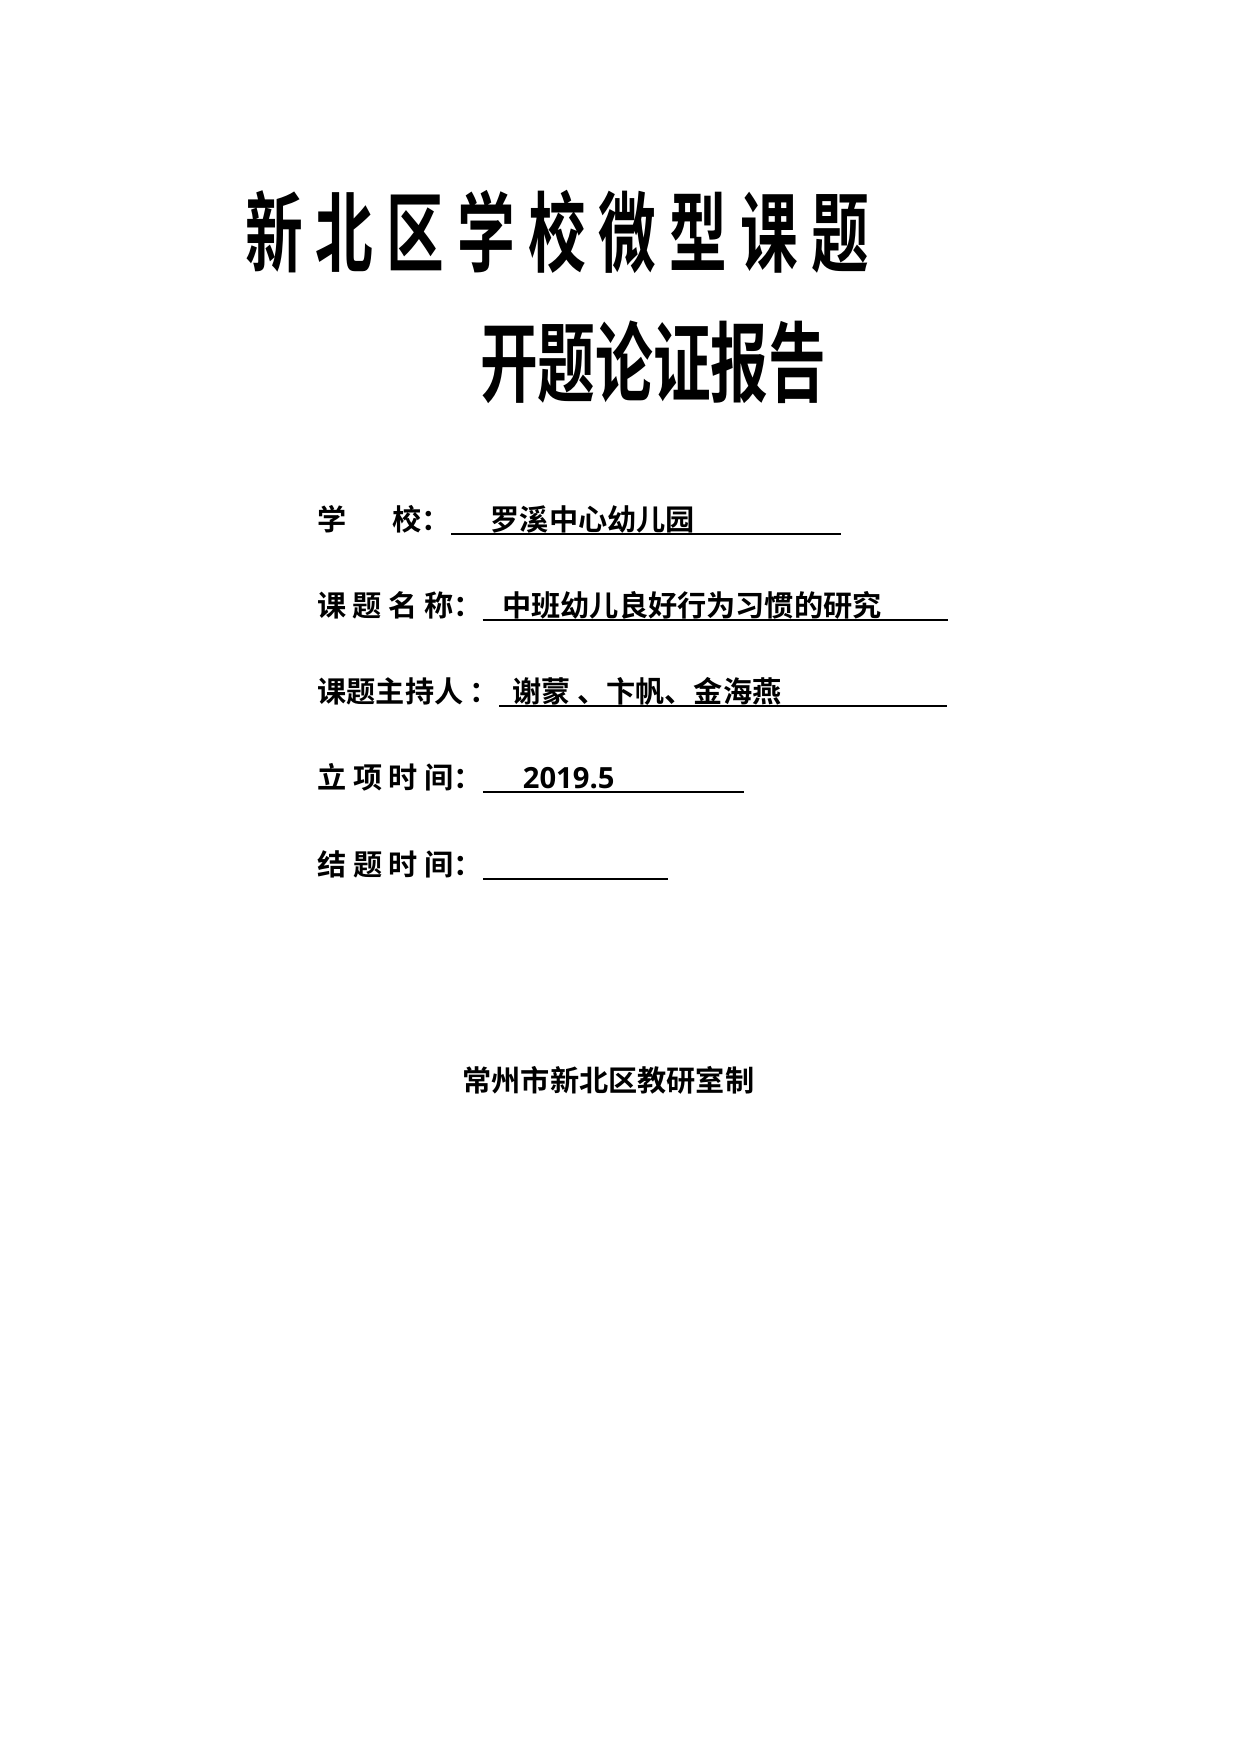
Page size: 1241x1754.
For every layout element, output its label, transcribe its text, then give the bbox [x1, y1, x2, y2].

text 新 北 区 学 校 微 型 课 题 [187, 162, 1053, 292]
text 学 校： 罗溪中心幼儿园 [187, 485, 1053, 550]
text 立 项 时 间： 2019.5 [187, 744, 1053, 809]
text 课 题 名 称： 中班幼儿良好行为习惯的研究 [317, 571, 1053, 636]
text 开题论证报告 [187, 292, 1053, 422]
text 课题主持人 ： 谢蒙 、卞帆、金海燕 [187, 658, 1053, 723]
text 结 题 时 间： [187, 830, 1053, 895]
text 常州市新北区教研室制 [187, 1046, 1053, 1111]
